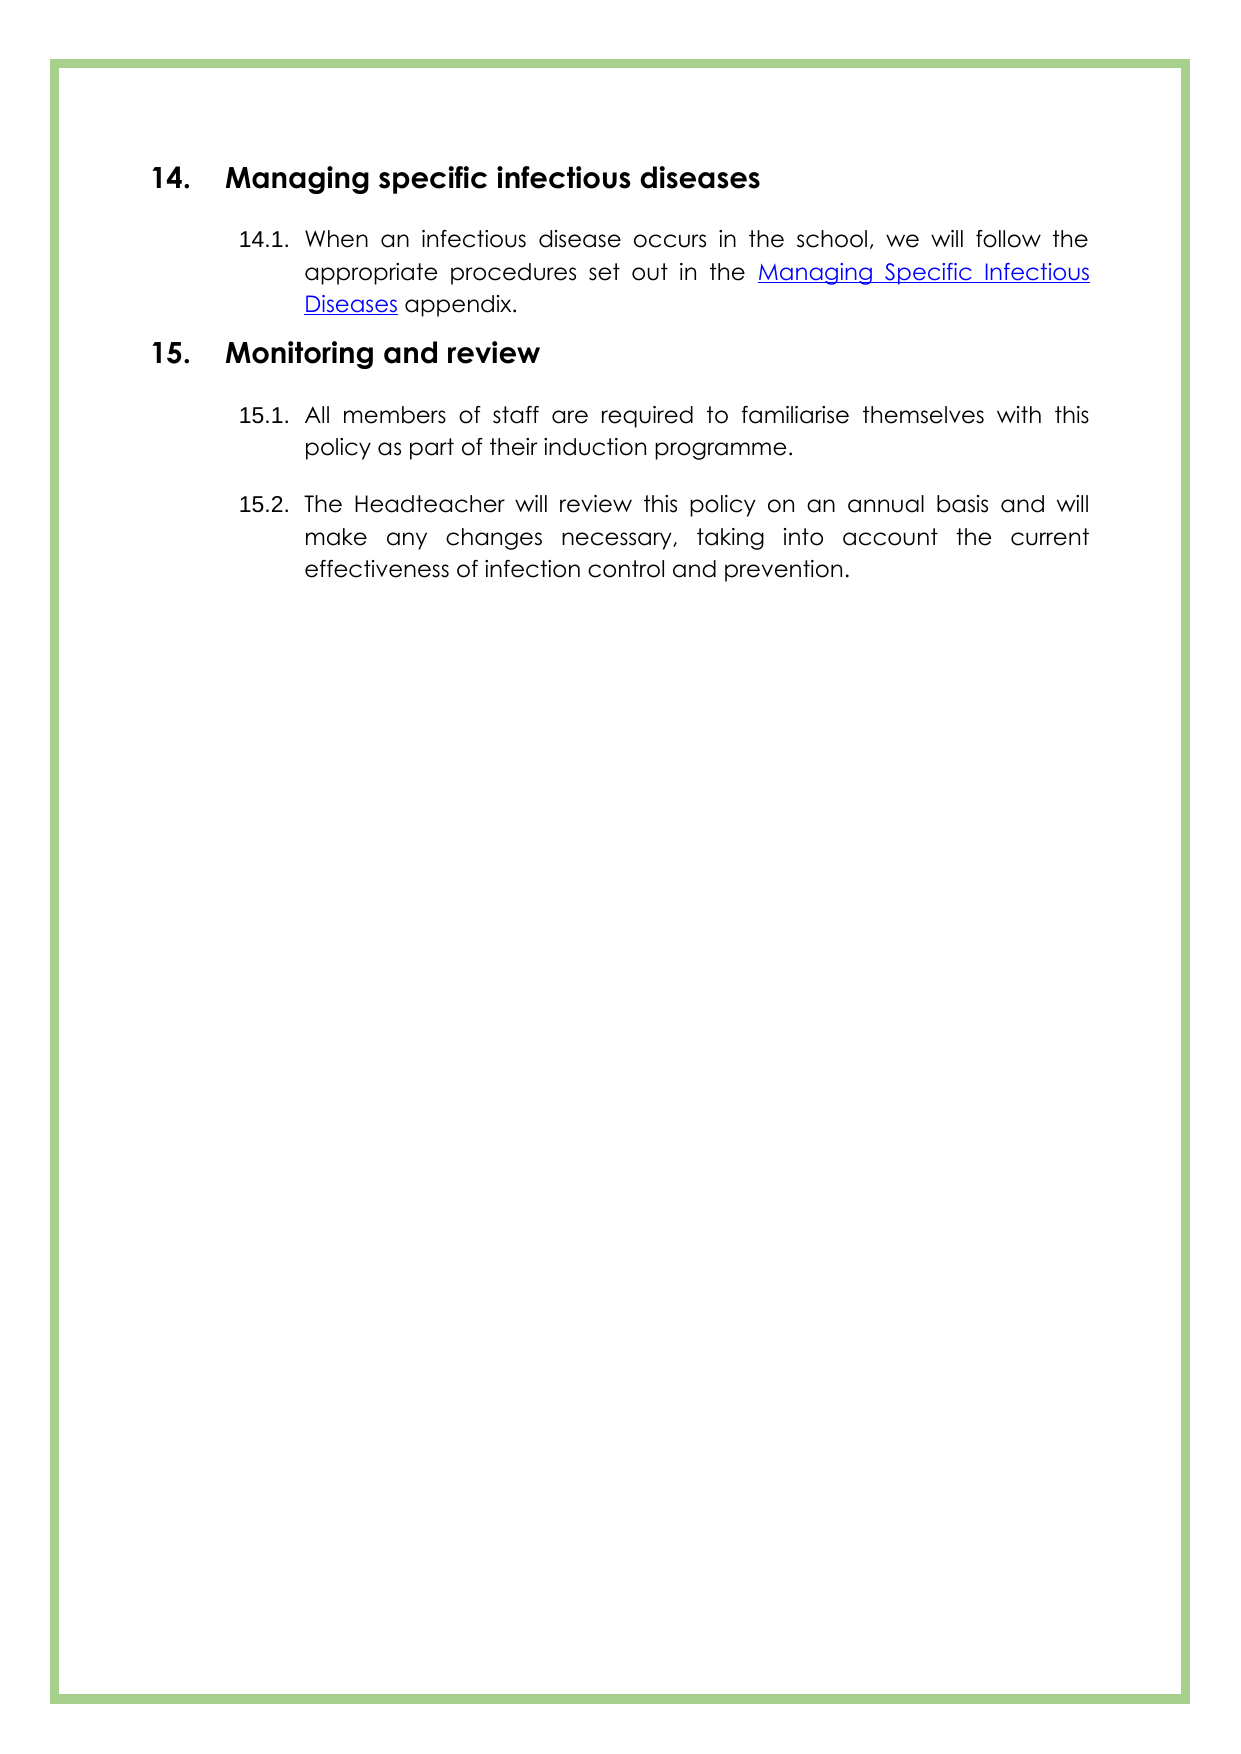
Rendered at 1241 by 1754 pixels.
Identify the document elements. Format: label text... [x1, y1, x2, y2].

text All members of staff are required to familiarise themselves with this policy as part of their induction programme. [239, 400, 1090, 461]
subtitle Monitoring and review [150, 334, 1090, 370]
subtitle Managing specific infectious diseases [150, 159, 1090, 194]
text The Headteacher will review this policy on an annual basis and will make any changes necessary, taking into account the current effectiveness of infection control and prevention. [239, 490, 1090, 582]
text When an infectious disease occurs in the school, we will follow the appropriate procedures set out in the Managing Specific Infectious Diseases appendix. [239, 225, 1090, 317]
